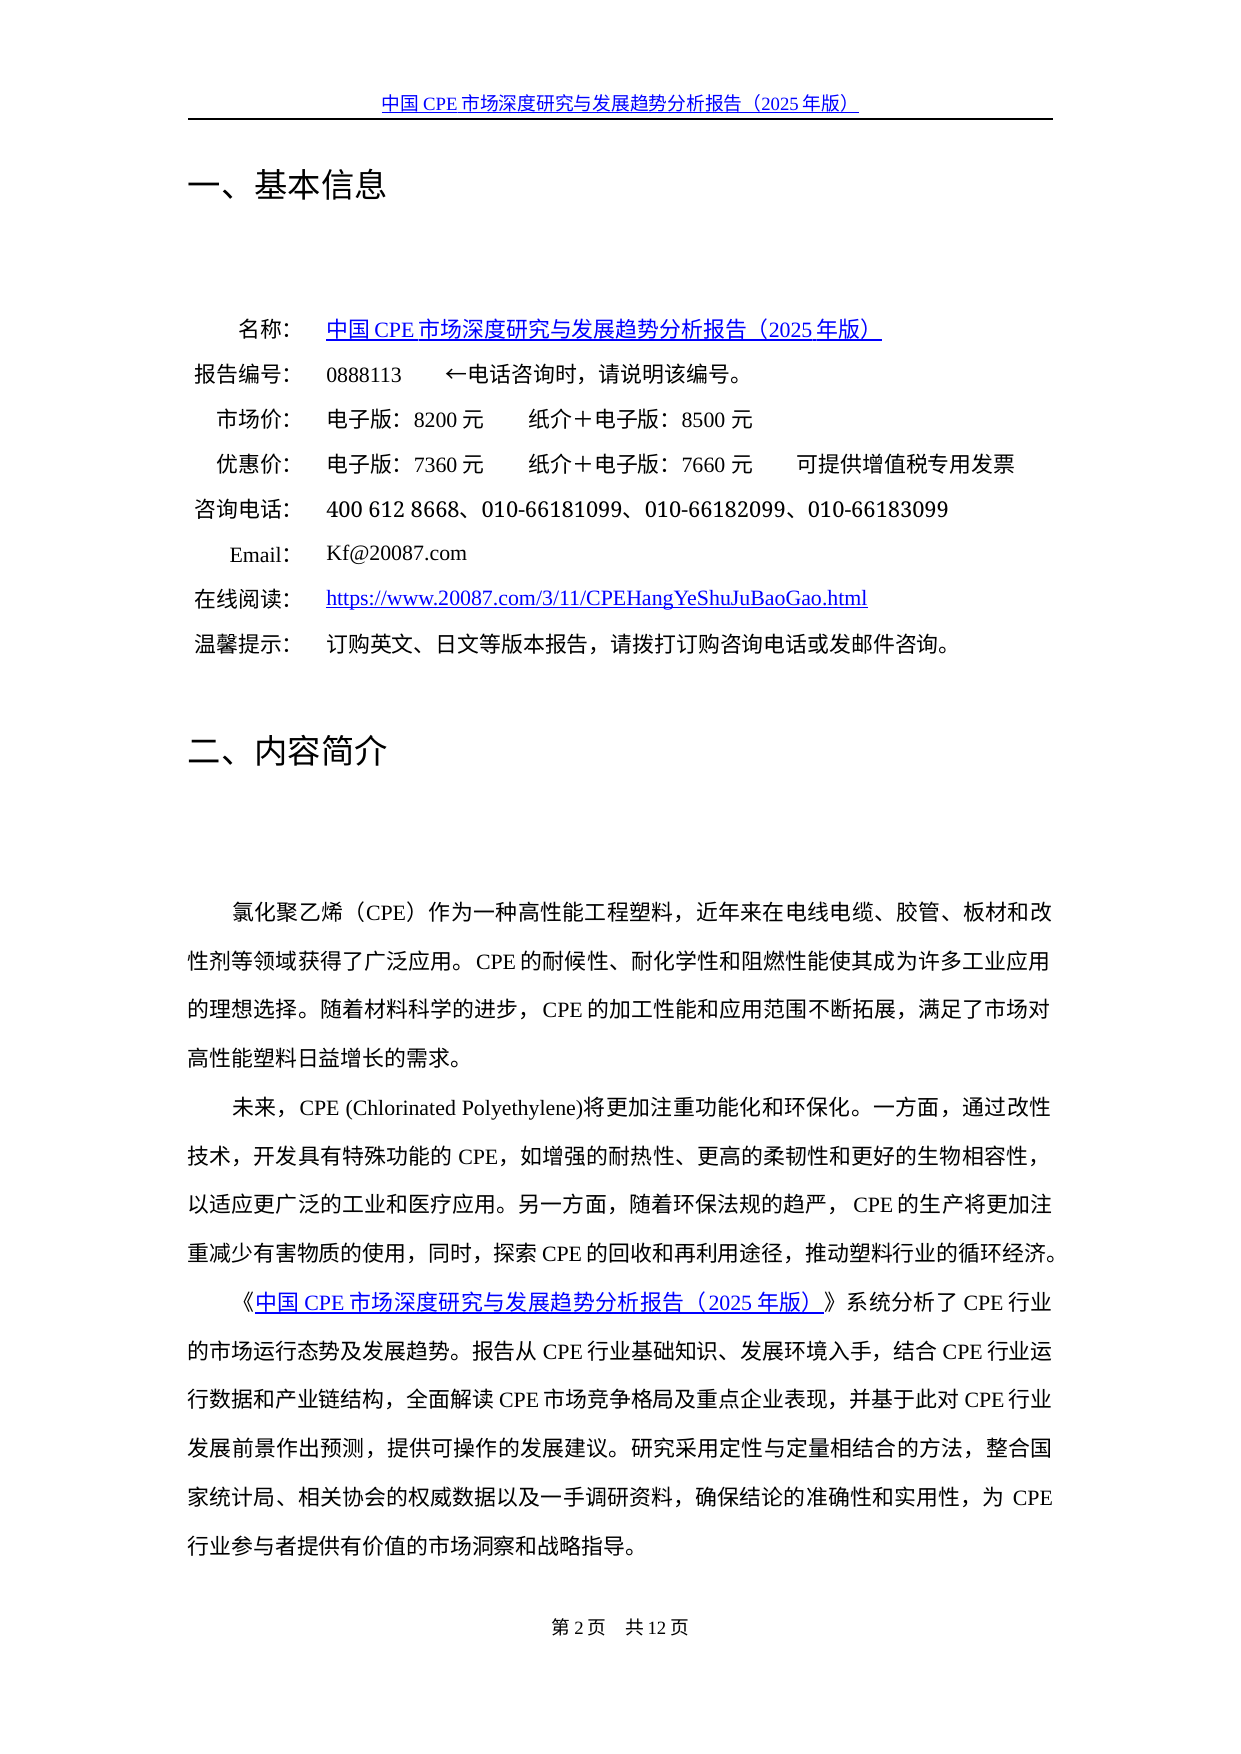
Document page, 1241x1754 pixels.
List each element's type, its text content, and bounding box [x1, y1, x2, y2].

table_header 中国CPE市场深度研究与发展趋势分析报告（2025年版） [315, 312, 1073, 357]
table_cell 在线阅读： [167, 582, 315, 627]
table_cell 咨询电话： [167, 492, 315, 537]
table_cell Email： [167, 537, 315, 582]
table_cell 优惠价： [167, 447, 315, 492]
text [187, 894, 1053, 1561]
table_cell Kf@20087.com [315, 537, 1073, 582]
table_cell [315, 582, 1073, 627]
table_cell 订购英文、日文等版本报告，请拨打订购咨询电话或发邮件咨询。 [315, 627, 1073, 672]
table_cell 0888113 ←电话咨询时，请说明该编号。 [315, 357, 1073, 402]
table_header 名称： [167, 312, 315, 357]
title 一、基本信息 [187, 150, 1053, 215]
table_cell 电子版：8200 元 纸介＋电子版：8500 元 [315, 402, 1073, 447]
title 二、内容简介 [187, 717, 1053, 782]
table_cell 报告编号： [167, 357, 315, 402]
table_cell 市场价： [167, 402, 315, 447]
table_cell 电子版：7360 元 纸介＋电子版：7660 元 可提供增值税专用发票 [315, 447, 1073, 492]
table_cell 温馨提示： [167, 627, 315, 672]
table_cell 400 612 8668、010-66181099、010-66182099、010-66183099 [315, 492, 1073, 537]
